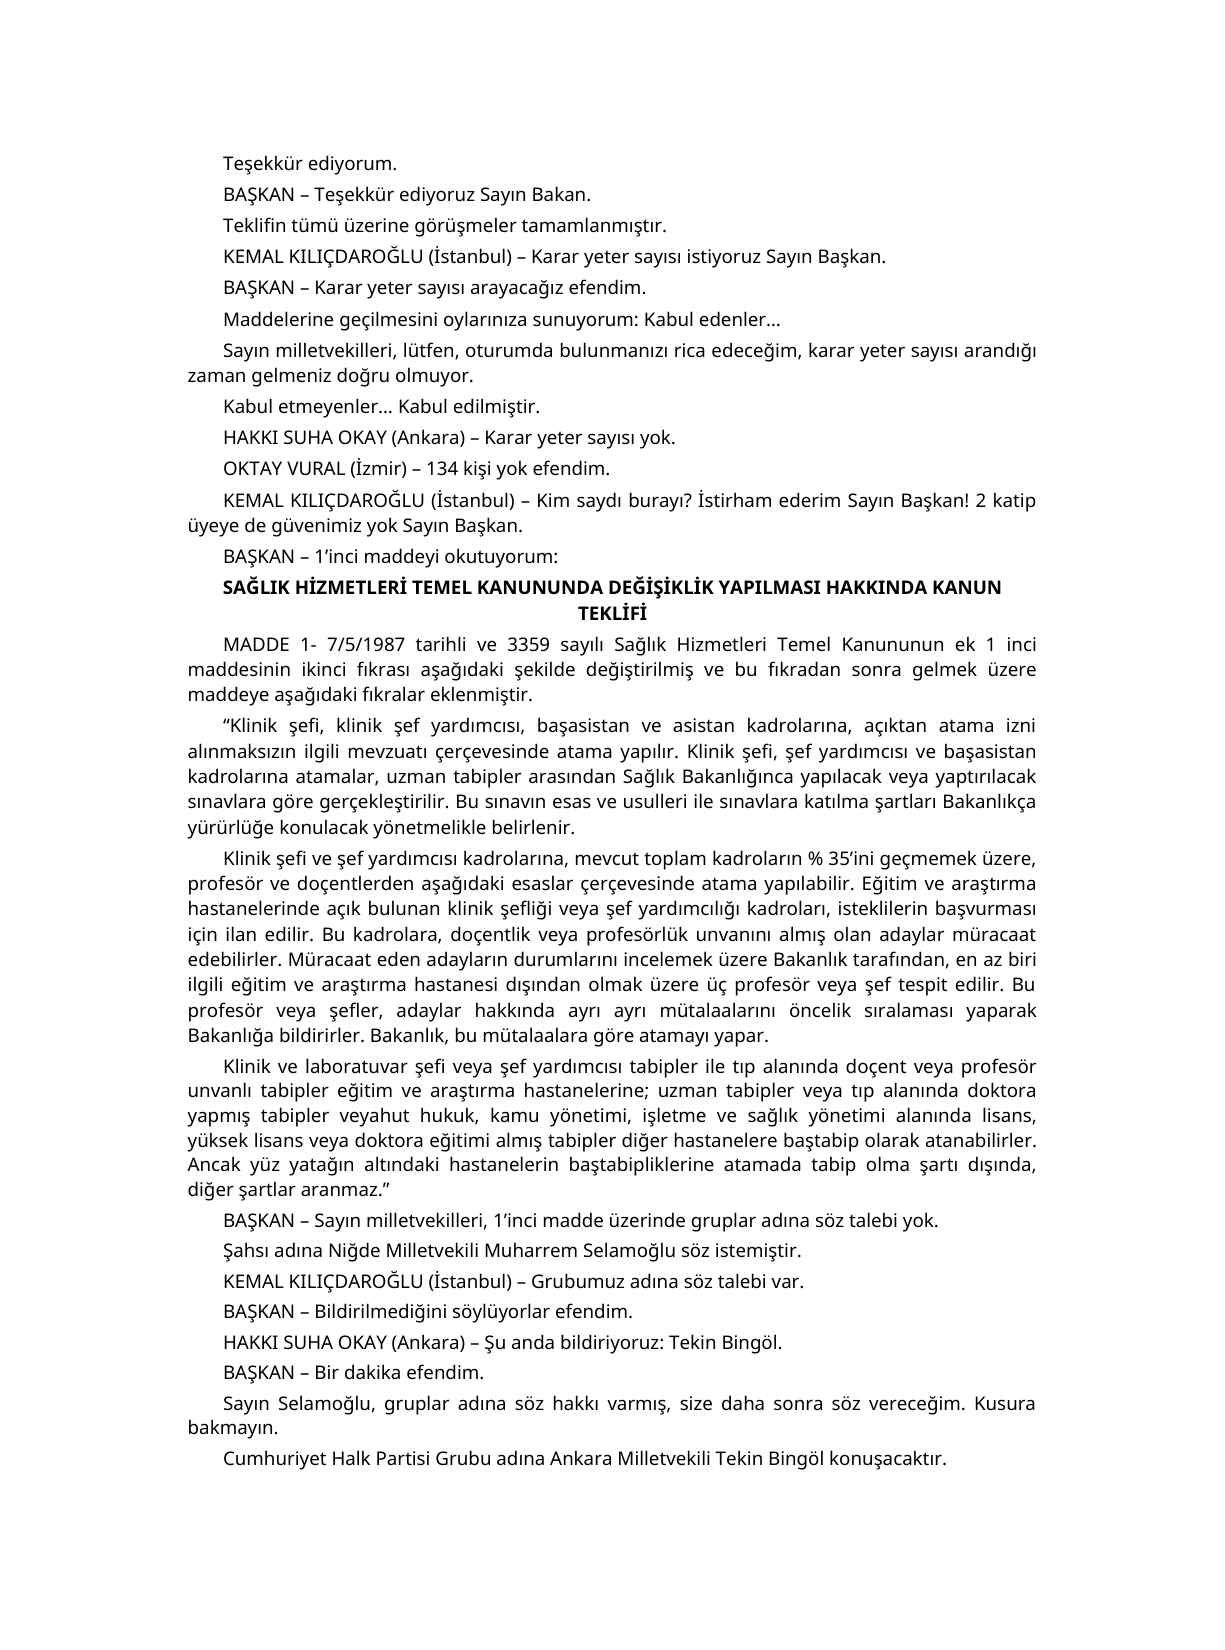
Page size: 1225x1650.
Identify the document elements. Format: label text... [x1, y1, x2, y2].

text BAŞKAN – Teşekkür ediyoruz Sayın Bakan. [187, 181, 1037, 206]
text Klinik şefi ve şef yardımcısı kadrolarına, mevcut toplam kadroların % 35’ini geçmemek üzere, profesör ve doçentlerden aşağıdaki esaslar çerçevesinde atama yapılabilir. Eğitim ve araştırma hastanelerinde açık bulunan klinik şefliği veya şef yardımcılığı kadroları, isteklilerin başvurması için ilan edilir. Bu kadrolara, doçentlik veya profesörlük unvanını almış olan adaylar müracaat edebilirler. Müracaat eden adayların durumlarını incelemek üzere Bakanlık tarafından, en az biri ilgili eğitim ve araştırma hastanesi dışından olmak üzere üç profesör veya şef tespit edilir. Bu profesör veya şefler, adaylar hakkında ayrı ayrı mütalaalarını öncelik sıralaması yaparak Bakanlığa bildirirler. Bakanlık, bu mütalaalara göre atamayı yapar. [187, 845, 1037, 1047]
text KEMAL KILIÇDAROĞLU (İstanbul) – Kim saydı burayı? İstirham ederim Sayın Başkan! 2 katip üyeye de güvenimiz yok Sayın Başkan. [187, 487, 1037, 537]
text KEMAL KILIÇDAROĞLU (İstanbul) – Grubumuz adına söz talebi var. [187, 1268, 1037, 1293]
text Cumhuriyet Halk Partisi Grubu adına Ankara Milletvekili Tekin Bingöl konuşacaktır. [187, 1446, 1037, 1470]
text Şahsı adına Niğde Milletvekili Muharrem Selamoğlu söz istemiştir. [187, 1238, 1037, 1262]
text “Klinik şefi, klinik şef yardımcısı, başasistan ve asistan kadrolarına, açıktan atama izni alınmaksızın ilgili mevzuatı çerçevesinde atama yapılır. Klinik şefi, şef yardımcısı ve başasistan kadrolarına atamalar, uzman tabipler arasından Sağlık Bakanlığınca yapılacak veya yaptırılacak sınavlara göre gerçekleştirilir. Bu sınavın esas ve usulleri ile sınavlara katılma şartları Bakanlıkça yürürlüğe konulacak yönetmelikle belirlenir. [187, 713, 1037, 839]
text OKTAY VURAL (İzmir) – 134 kişi yok efendim. [187, 456, 1037, 481]
text Kabul etmeyenler… Kabul edilmiştir. [187, 393, 1037, 419]
text Teşekkür ediyorum. [187, 150, 1037, 175]
text BAŞKAN – Bir dakika efendim. [187, 1360, 1037, 1384]
text HAKKI SUHA OKAY (Ankara) – Şu anda bildiriyoruz: Tekin Bingöl. [187, 1329, 1037, 1354]
text Sayın Selamoğlu, gruplar adına söz hakkı varmış, size daha sonra söz vereceğim. Kusura bakmayın. [187, 1390, 1037, 1440]
text Maddelerine geçilmesini oylarınıza sunuyorum: Kabul edenler… [187, 306, 1037, 331]
text Klinik ve laboratuvar şefi veya şef yardımcısı tabipler ile tıp alanında doçent veya profesör unvanlı tabipler eğitim ve araştırma hastanelerine; uzman tabipler veya tıp alanında doktora yapmış tabipler veyahut hukuk, kamu yönetimi, işletme ve sağlık yönetimi alanında lisans, yüksek lisans veya doktora eğitimi almış tabipler diğer hastanelere baştabip olarak atanabilirler. Ancak yüz yatağın altındaki hastanelerin baştabipliklerine atamada tabip olma şartı dışında, diğer şartlar aranmaz.” [187, 1053, 1037, 1201]
text SAĞLIK HİZMETLERİ TEMEL KANUNUNDA DEĞİŞİKLİK YAPILMASI HAKKINDA KANUN TEKLİFİ [187, 574, 1037, 625]
text Teklifin tümü üzerine görüşmeler tamamlanmıştır. [187, 212, 1037, 238]
text KEMAL KILIÇDAROĞLU (İstanbul) – Karar yeter sayısı istiyoruz Sayın Başkan. [187, 243, 1037, 269]
text Sayın milletvekilleri, lütfen, oturumda bulunmanızı rica edeceğim, karar yeter sayısı arandığı zaman gelmeniz doğru olmuyor. [187, 337, 1037, 387]
text MADDE 1- 7/5/1987 tarihli ve 3359 sayılı Sağlık Hizmetleri Temel Kanununun ek 1 inci maddesinin ikinci fıkrası aşağıdaki şekilde değiştirilmiş ve bu fıkradan sonra gelmek üzere maddeye aşağıdaki fıkralar eklenmiştir. [187, 631, 1037, 707]
text BAŞKAN – Karar yeter sayısı arayacağız efendim. [187, 274, 1037, 300]
text HAKKI SUHA OKAY (Ankara) – Karar yeter sayısı yok. [187, 424, 1037, 450]
text BAŞKAN – Bildirilmediğini söylüyorlar efendim. [187, 1299, 1037, 1323]
text BAŞKAN – Sayın milletvekilleri, 1’inci madde üzerinde gruplar adına söz talebi yok. [187, 1207, 1037, 1232]
text BAŞKAN – 1’inci maddeyi okutuyorum: [187, 543, 1037, 568]
